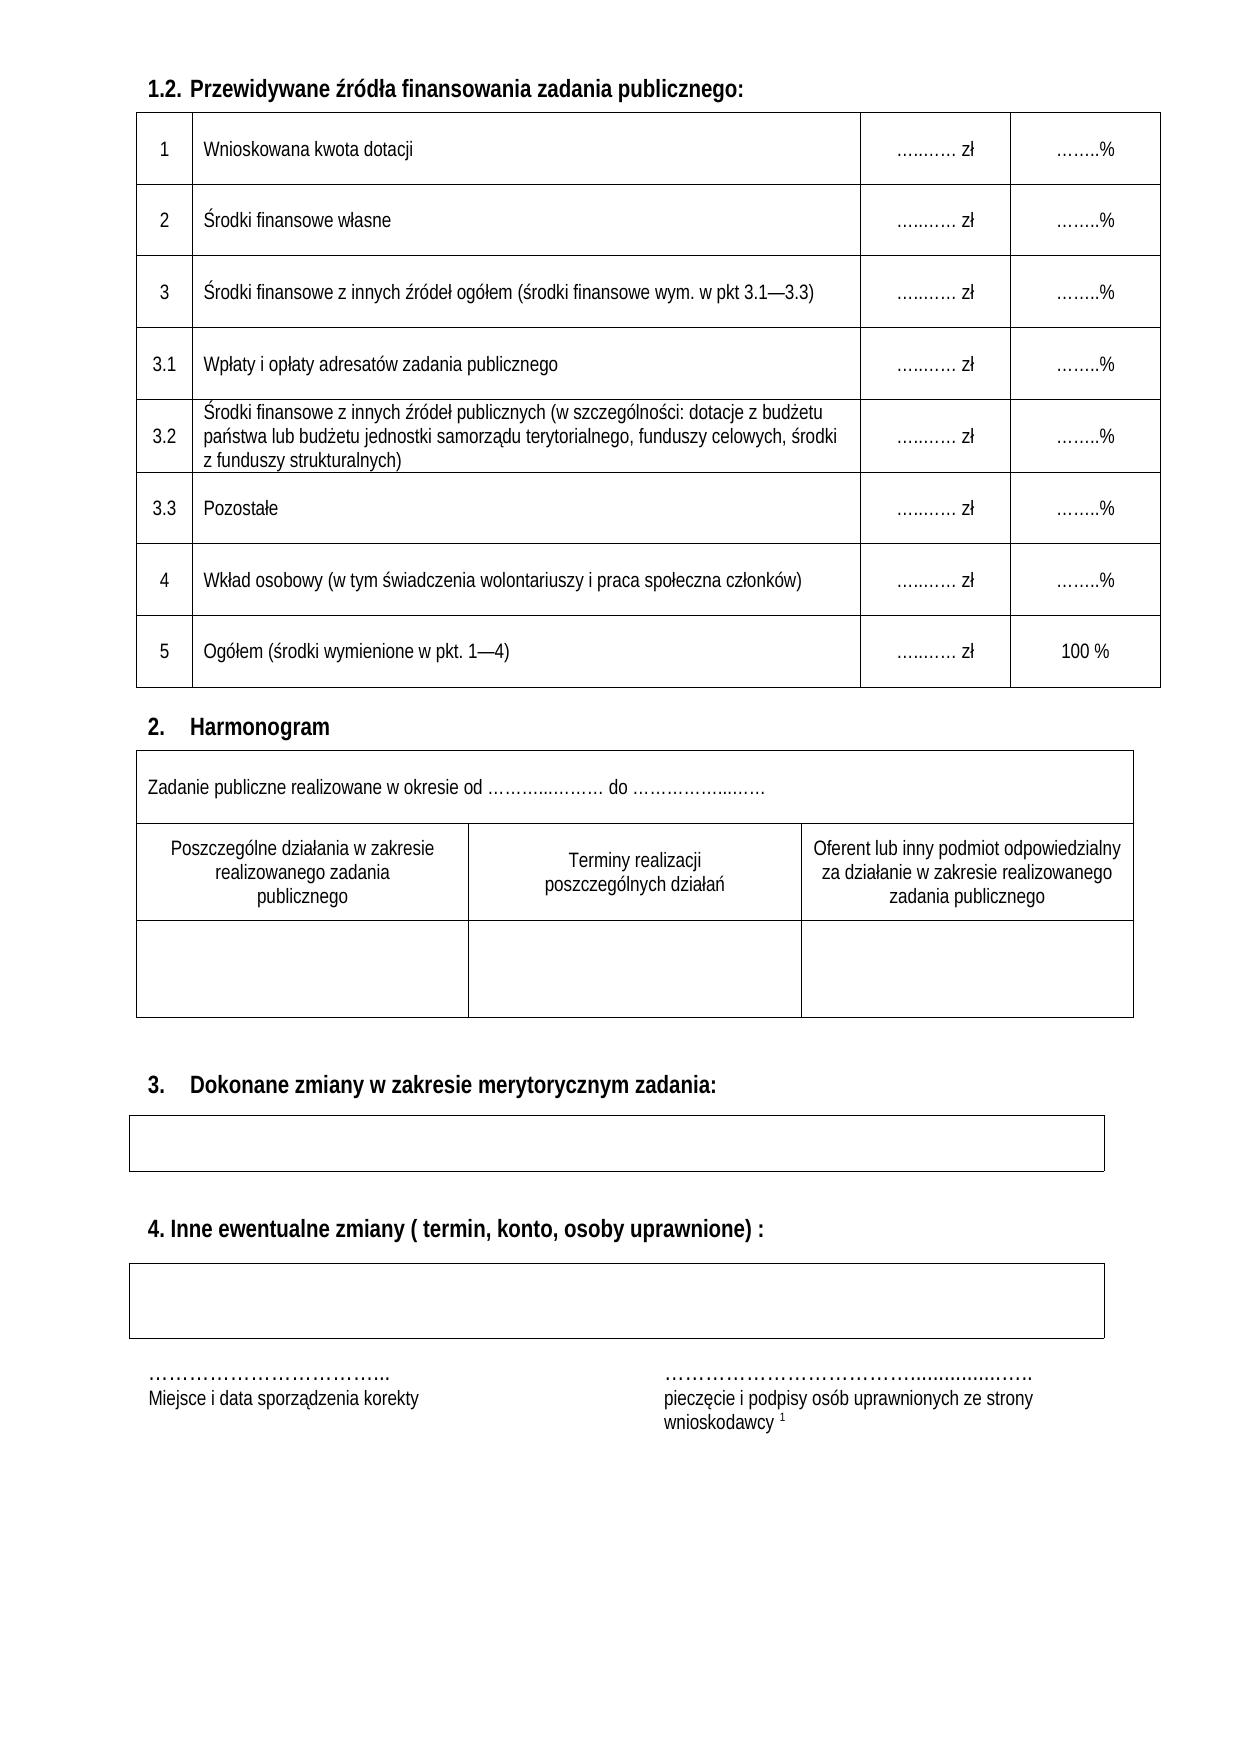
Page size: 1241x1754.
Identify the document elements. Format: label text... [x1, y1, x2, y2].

table_cell …..…… zł [861, 616, 1010, 687]
table_cell Ogółem (środki wymienione w pkt. 1—4) [193, 616, 860, 687]
table_header 1 [137, 113, 192, 184]
list Harmonogram [148, 712, 1122, 740]
text Miejsce i data sporządzenia korekty pieczęcie i podpisy osób uprawnionych ze strony wnioskodawcy 1 [148, 1386, 1122, 1434]
table_cell Pozostałe [193, 473, 860, 543]
table_cell Wkład osobowy (w tym świadczenia wolontariuszy i praca społeczna członków) [193, 544, 860, 615]
table_header Wnioskowana kwota dotacji [193, 113, 860, 184]
table_cell 2 [137, 185, 192, 255]
table_cell ……..% [1011, 185, 1160, 255]
table_cell 3 [137, 256, 192, 327]
table_cell [469, 921, 801, 1017]
table_cell Poszczególne działania w zakresie realizowanego zadania publicznego [137, 824, 468, 920]
list Dokonane zmiany w zakresie merytorycznym zadania: [148, 1070, 1122, 1099]
table_cell …..…… zł [861, 544, 1010, 615]
table_cell Środki finansowe z innych źródeł publicznych (w szczególności: dotacje z budżetu państwa lub budżetu jednostki samorządu terytorialnego, funduszy celowych, środki z funduszy strukturalnych) [193, 400, 860, 472]
table_header Zadanie publiczne realizowane w okresie od ………...……… do ……………...…… [137, 751, 1133, 823]
table_cell [137, 921, 468, 1017]
table_cell 100 % [1011, 616, 1160, 687]
table_cell …..…… zł [861, 473, 1010, 543]
table_cell ……..% [1011, 256, 1160, 327]
table_cell …..…… zł [861, 400, 1010, 472]
list Przewidywane źródła finansowania zadania publicznego: [148, 74, 1122, 102]
table_cell Wpłaty i opłaty adresatów zadania publicznego [193, 328, 860, 399]
table_cell Oferent lub inny podmiot odpowiedzialny za działanie w zakresie realizowanego zadania publicznego [802, 824, 1133, 920]
table_cell …..…… zł [861, 328, 1010, 399]
table_cell ……..% [1011, 473, 1160, 543]
table_cell 5 [137, 616, 192, 687]
table_cell ……..% [1011, 400, 1160, 472]
table_header …..…… zł [861, 113, 1010, 184]
table_cell Środki finansowe własne [193, 185, 860, 255]
text ……………………………... ………………………………................….. [148, 1357, 1122, 1386]
table_cell 3.3 [137, 473, 192, 543]
table_cell Środki finansowe z innych źródeł ogółem (środki finansowe wym. w pkt 3.1—3.3) [193, 256, 860, 327]
table_header ……..% [1011, 113, 1160, 184]
table_cell 4 [137, 544, 192, 615]
table_cell 3.1 [137, 328, 192, 399]
table_cell Terminy realizacji poszczególnych działań [469, 824, 801, 920]
table_cell …..…… zł [861, 185, 1010, 255]
table_cell …..…… zł [861, 256, 1010, 327]
table_cell 3.2 [137, 400, 192, 472]
text 4. Inne ewentualne zmiany ( termin, konto, osoby uprawnione) : [148, 1214, 1122, 1243]
table_cell ……..% [1011, 328, 1160, 399]
table_cell [802, 921, 1133, 1017]
table_cell ……..% [1011, 544, 1160, 615]
